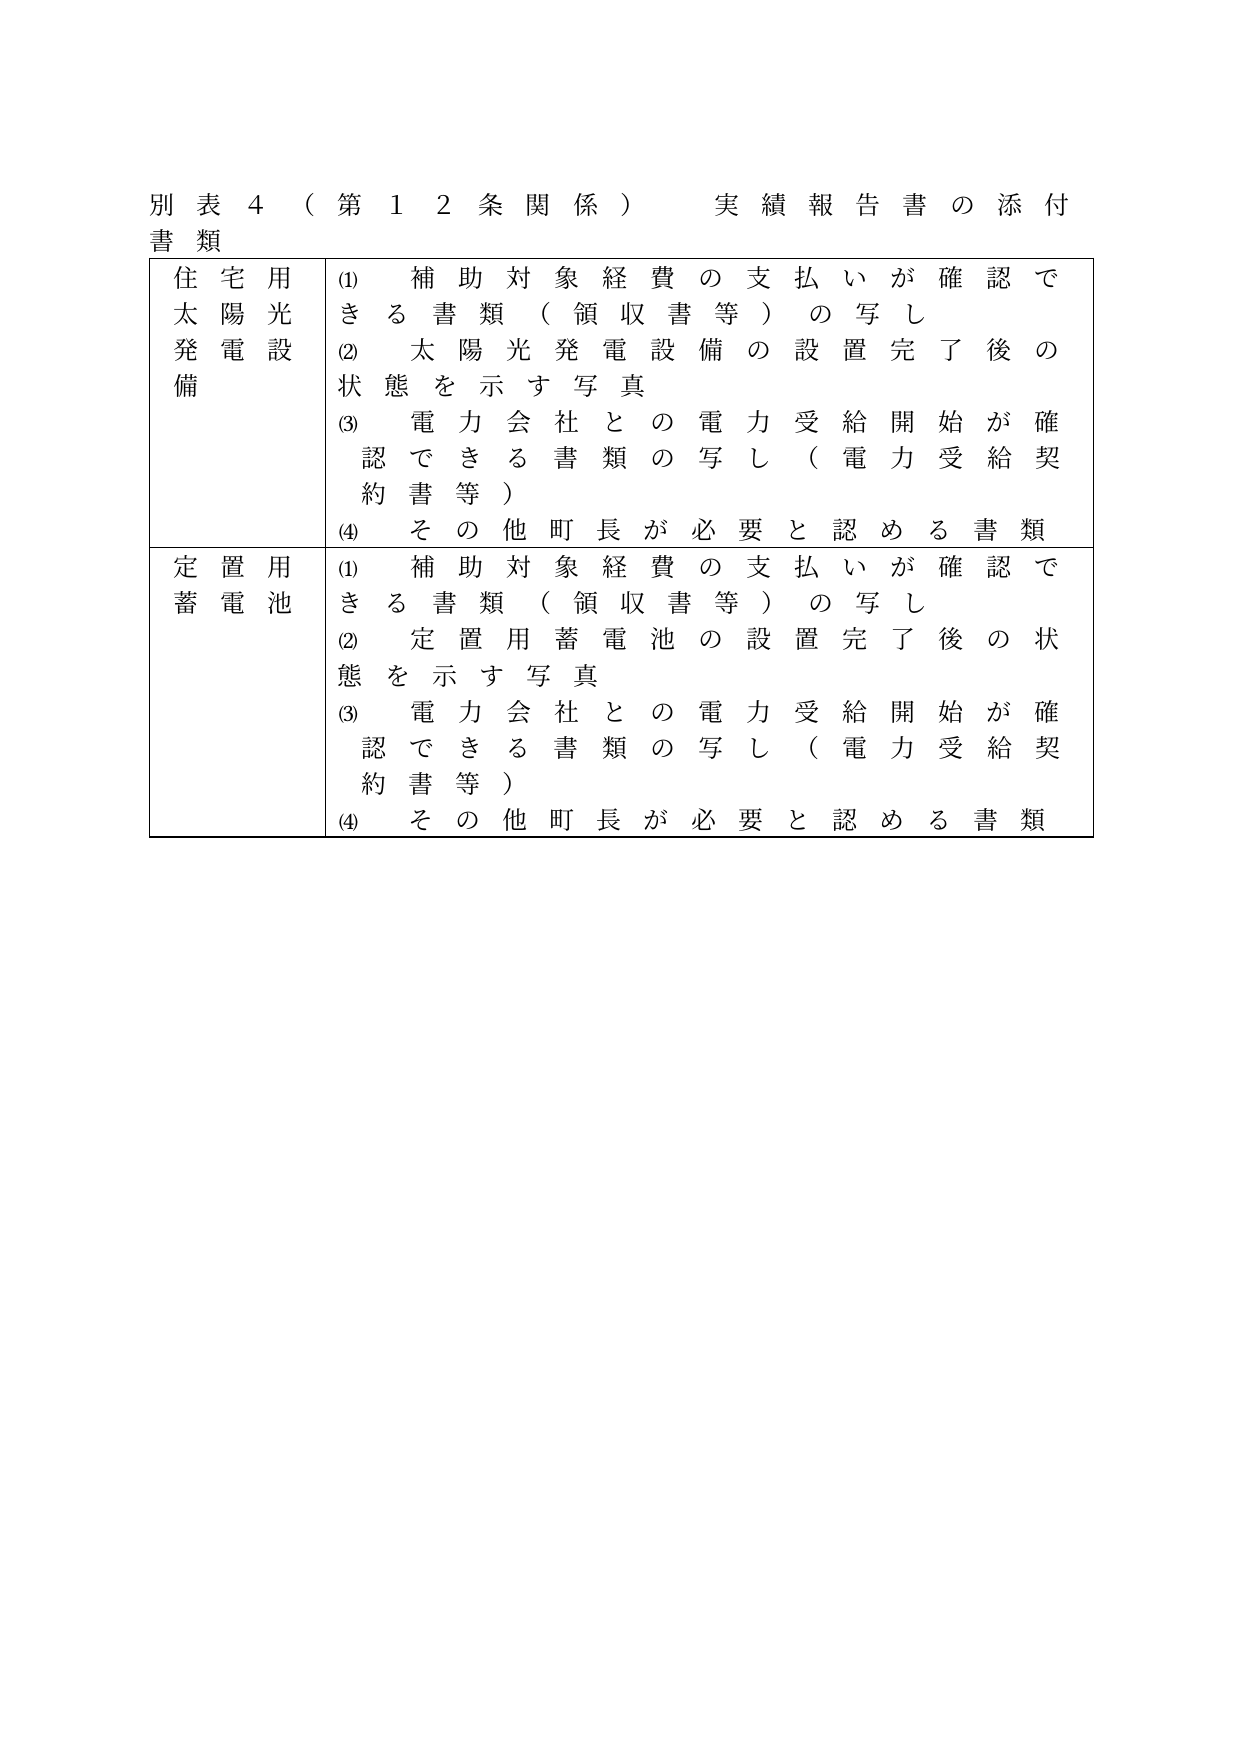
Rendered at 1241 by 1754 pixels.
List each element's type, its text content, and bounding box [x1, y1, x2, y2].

text 別表４（第１２条関係） 実績報告書の添付書類 [149, 186, 1091, 258]
table_header 住宅用太陽光 発電設備 [150, 259, 325, 547]
table_cell 定置用蓄電池 [150, 548, 325, 836]
table_header ⑴ 補助対象経費の支払いが確認できる書類（領収書等）の写し ⑵ 太陽光発電設備の設置完了後の状態を示す写真 ⑶ 電力会社との電力受給開始が確認できる書類の写し（電力受給契約書等） ⑷ その他町長が必要と認める書類 [326, 259, 1093, 547]
table_cell ⑴ 補助対象経費の支払いが確認できる書類（領収書等）の写し ⑵ 定置用蓄電池の設置完了後の状態を示す写真 ⑶ 電力会社との電力受給開始が確認できる書類の写し（電力受給契約書等） ⑷ その他町長が必要と認める書類 [326, 548, 1093, 836]
